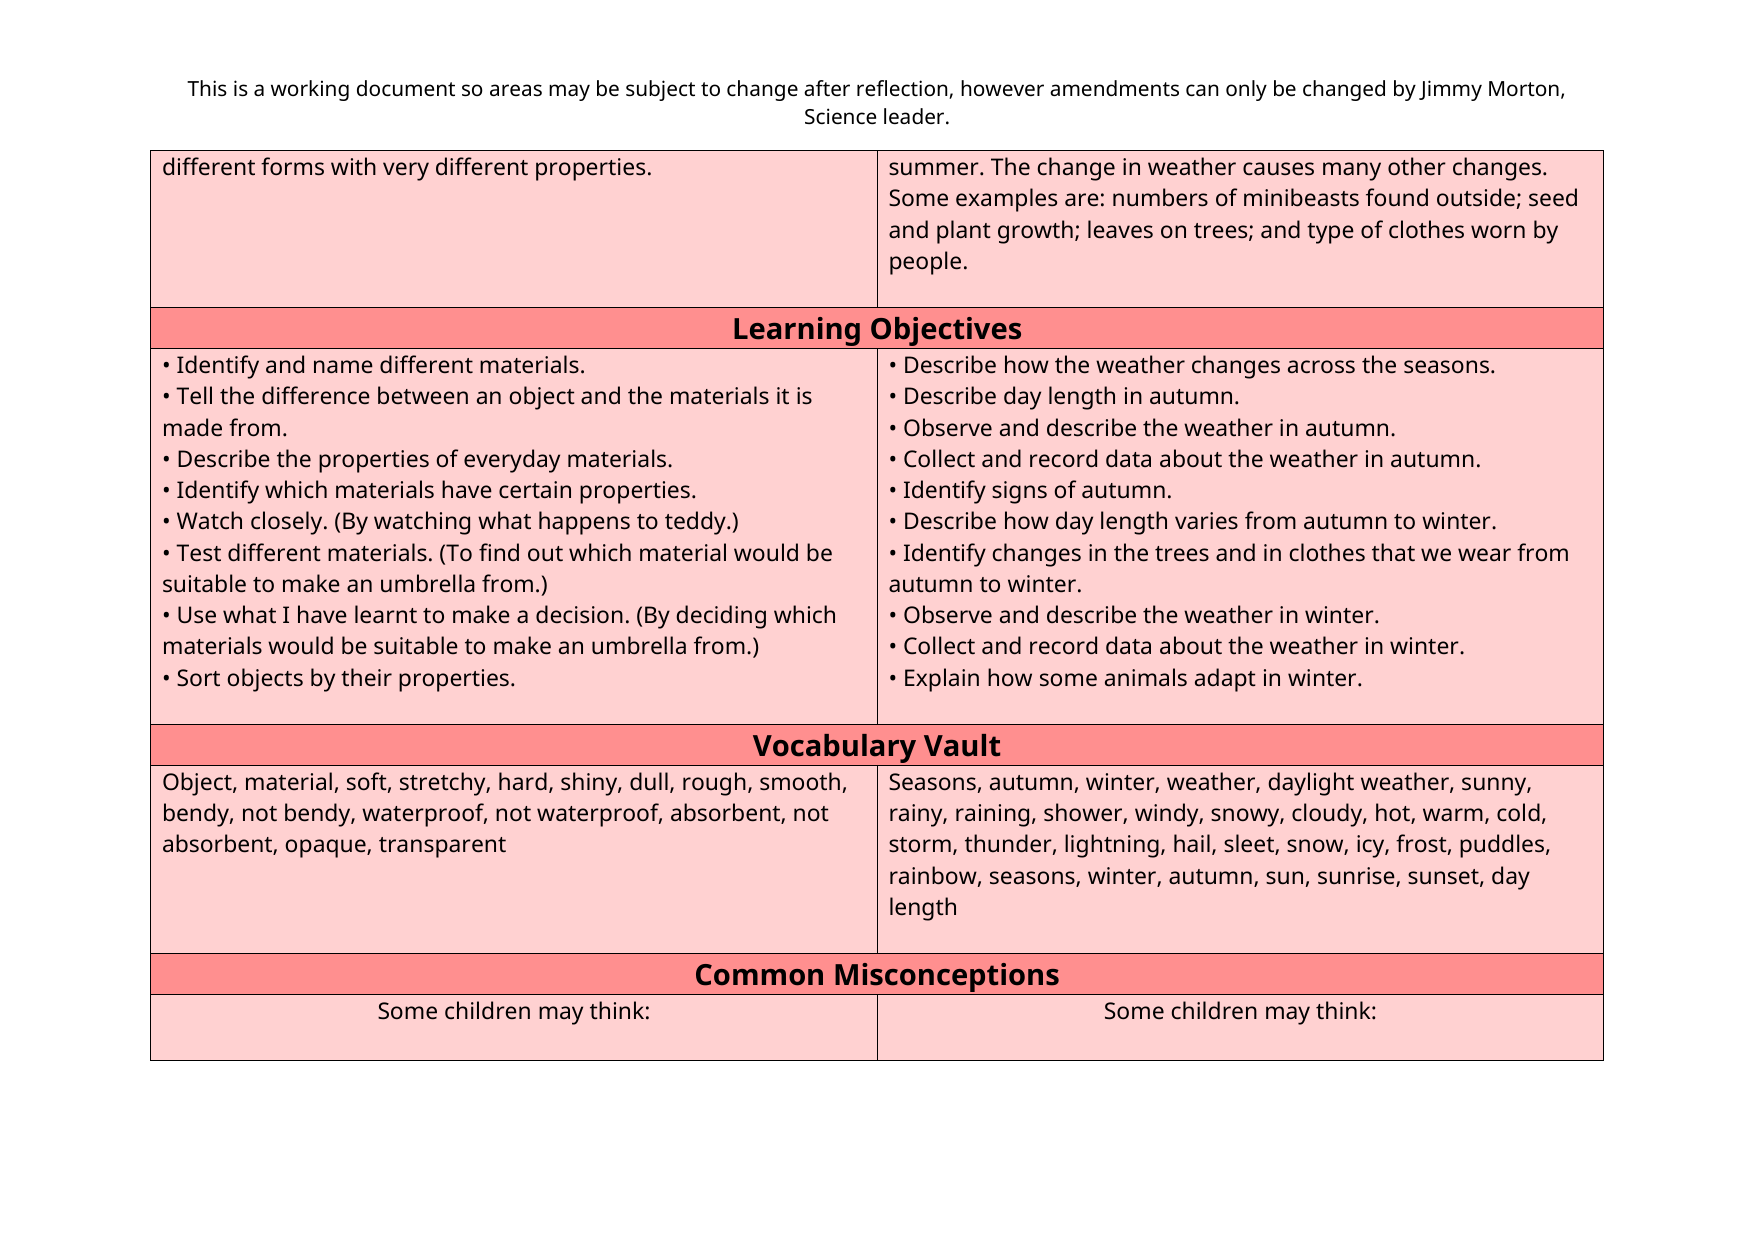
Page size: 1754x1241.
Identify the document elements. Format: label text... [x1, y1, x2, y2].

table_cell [878, 151, 1603, 307]
table_cell Vocabulary Vault [151, 725, 1603, 765]
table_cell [151, 151, 877, 307]
table_cell Common Misconceptions [151, 954, 1603, 994]
table_cell • Describe how the weather changes across the seasons. • Describe day length in autumn. • Observe and describe the weather in autumn. • Collect and record data about the weather in autumn. • Identify signs of autumn. • Describe how day length varies from autumn to winter. • Identify changes in the trees and in clothes that we wear from autumn to winter. • Observe and describe the weather in winter. • Collect and record data about the weather in winter. • Explain how some animals adapt in winter. [878, 349, 1603, 724]
table_cell Object, material, soft, stretchy, hard, shiny, dull, rough, smooth, bendy, not bendy, waterproof, not waterproof, absorbent, not absorbent, opaque, transparent [151, 766, 877, 953]
table_cell • Identify and name different materials. • Tell the difference between an object and the materials it is made from. • Describe the properties of everyday materials. • Identify which materials have certain properties. • Watch closely. (By watching what happens to teddy.) • Test different materials. (To find out which material would be suitable to make an umbrella from.) • Use what I have learnt to make a decision. (By deciding which materials would be suitable to make an umbrella from.) • Sort objects by their properties. [151, 349, 877, 724]
table_cell Learning Objectives [151, 308, 1603, 348]
table_cell Seasons, autumn, winter, weather, daylight weather, sunny, rainy, raining, shower, windy, snowy, cloudy, hot, warm, cold, storm, thunder, lightning, hail, sleet, snow, icy, frost, puddles, rainbow, seasons, winter, autumn, sun, sunrise, sunset, day length [878, 766, 1603, 953]
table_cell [151, 995, 877, 1060]
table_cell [878, 995, 1603, 1060]
